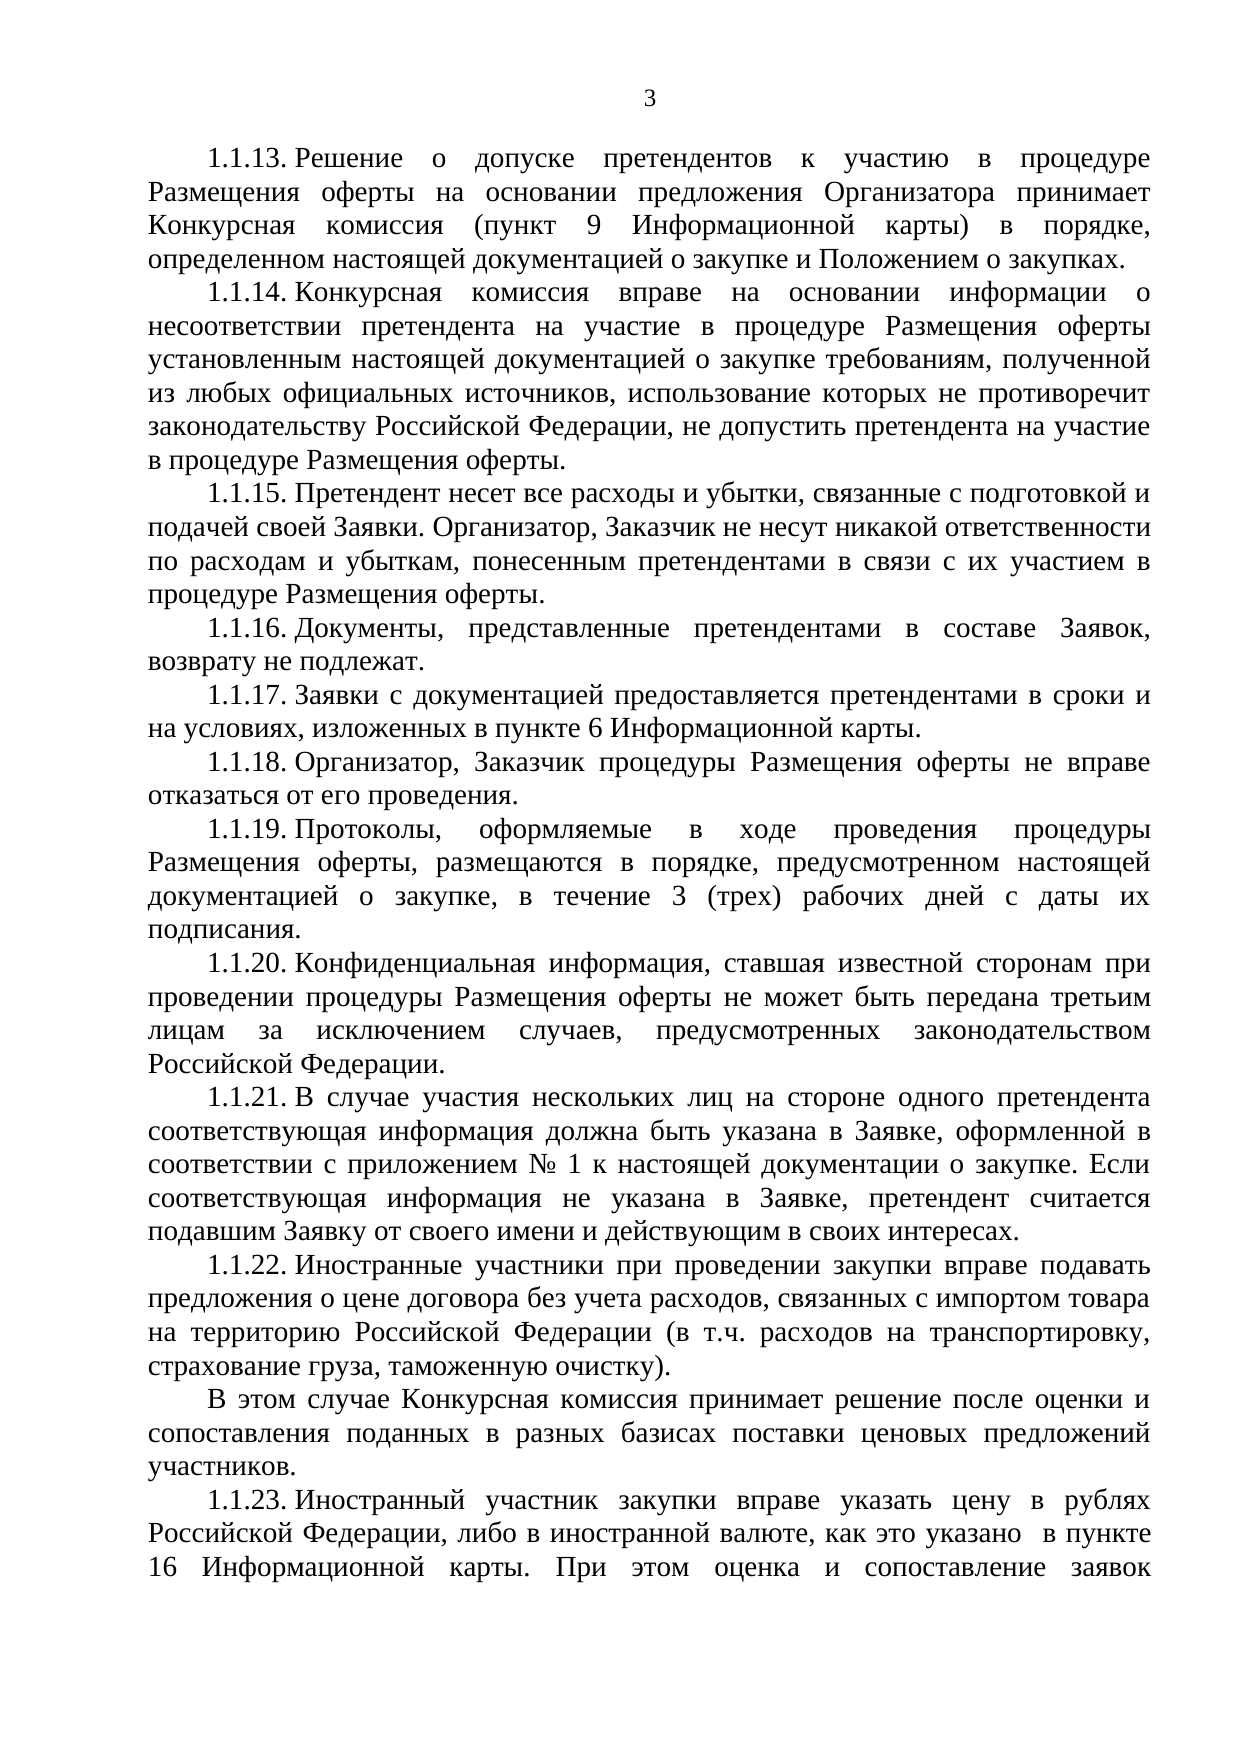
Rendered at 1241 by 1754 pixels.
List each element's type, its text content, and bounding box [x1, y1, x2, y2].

list Протоколы, оформляемые в ходе проведения процедуры Размещения оферты, размещаются в порядке, предусмотренном настоящей документацией о закупке, в течение 3 (трех) рабочих дней с даты их подписания. [148, 811, 1152, 945]
list Заявки с документацией предоставляется претендентами в сроки и на условиях, изложенных в пункте 6 Информационной карты. [148, 677, 1152, 744]
list Организатор, Заказчик процедуры Размещения оферты не вправе отказаться от его проведения. [148, 744, 1152, 811]
list Иностранные участники при проведении закупки вправе подавать предложения о цене договора без учета расходов, связанных с импортом товара на территорию Российской Федерации (в т.ч. расходов на транспортировку, страхование груза, таможенную очистку). [148, 1247, 1152, 1381]
list Конфиденциальная информация, ставшая известной сторонам при проведении процедуры Размещения оферты не может быть передана третьим лицам за исключением случаев, предусмотренных законодательством Российской Федерации. [148, 945, 1152, 1079]
list Документы, представленные претендентами в составе Заявок, возврату не подлежат. [148, 610, 1152, 677]
list В случае участия нескольких лиц на стороне одного претендента соответствующая информация должна быть указана в Заявке, оформленной в соответствии с приложением № 1 к настоящей документации о закупке. Если соответствующая информация не указана в Заявке, претендент считается подавшим Заявку от своего имени и действующим в своих интересах. [148, 1079, 1152, 1247]
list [148, 1482, 1152, 1582]
text В этом случае Конкурсная комиссия принимает решение после оценки и сопоставления поданных в разных базисах поставки ценовых предложений участников. [148, 1381, 1152, 1482]
list Претендент несет все расходы и убытки, связанные с подготовкой и подачей своей Заявки. Организатор, Заказчик не несут никакой ответственности по расходам и убыткам, понесенным претендентами в связи с их участием в процедуре Размещения оферты. [148, 476, 1152, 610]
list Решение о допуске претендентов к участию в процедуре Размещения оферты на основании предложения Организатора принимает Конкурсная комиссия (пункт 9 Информационной карты) в порядке, определенном настоящей документацией о закупке и Положением о закупках. [148, 140, 1152, 274]
list Конкурсная комиссия вправе на основании информации о несоответствии претендента на участие в процедуре Размещения оферты установленным настоящей документацией о закупке требованиям, полученной из любых официальных источников, использование которых не противоречит законодательству Российской Федерации, не допустить претендента на участие в процедуре Размещения оферты. [148, 274, 1152, 476]
